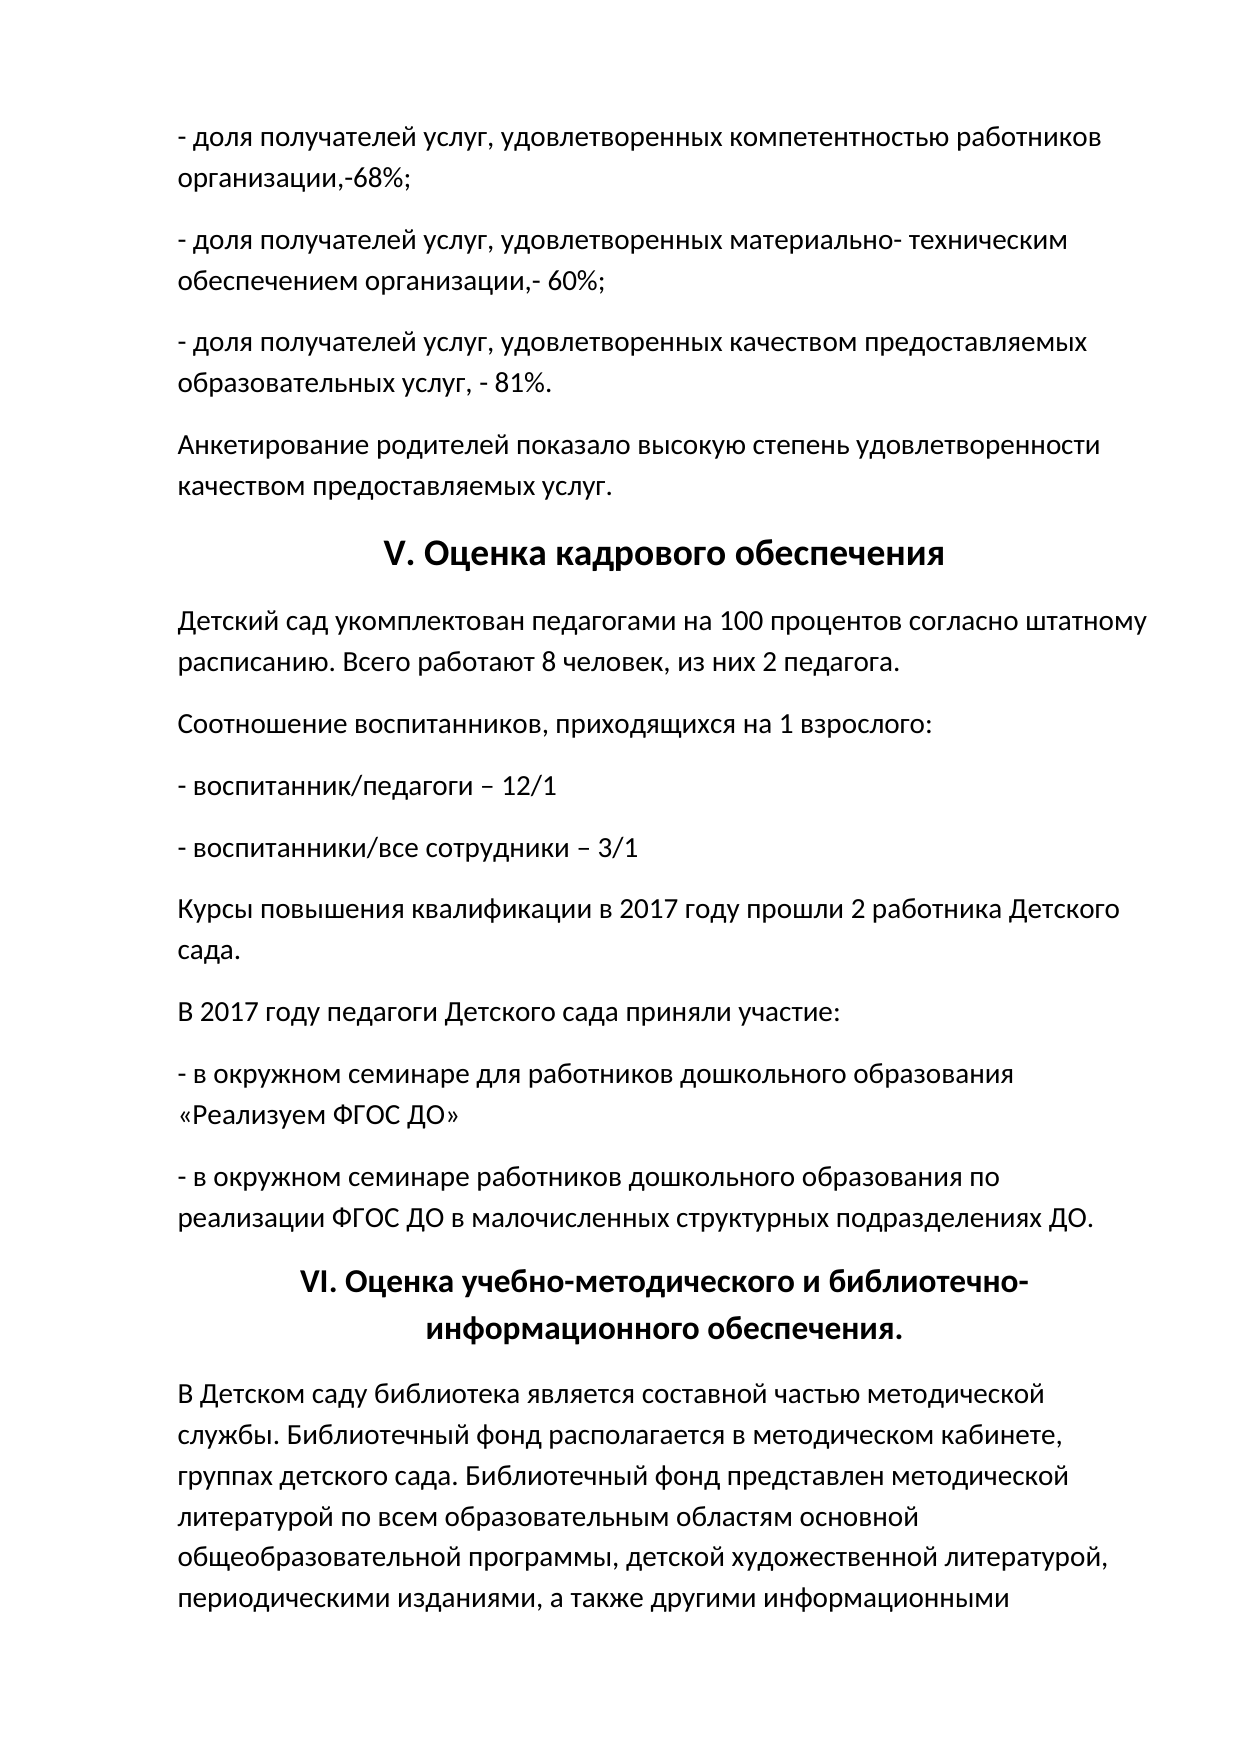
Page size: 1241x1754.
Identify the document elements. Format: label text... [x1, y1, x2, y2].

text - воспитанники/все сотрудники – 3/1 [177, 829, 1152, 864]
text - доля получателей услуг, удовлетворенных материально- техническим обеспечением организации,- 60%; [177, 221, 1152, 297]
text Соотношение воспитанников, приходящихся на 1 взрослого: [177, 705, 1152, 741]
text - воспитанник/педагоги – 12/1 [177, 767, 1152, 803]
text - доля получателей услуг, удовлетворенных качеством предоставляемых образовательных услуг, - 81%. [177, 323, 1152, 400]
text Курсы повышения квалификации в 2017 году прошли 2 работника Детского сада. [177, 891, 1152, 967]
text Анкетирование родителей показало высокую степень удовлетворенности качеством предоставляемых услуг. [177, 426, 1152, 503]
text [177, 1375, 1152, 1615]
text Детский сад укомплектован педагогами на 100 процентов согласно штатному расписанию. Всего работают 8 человек, из них 2 педагога. [177, 602, 1152, 679]
text V. Оценка кадрового обеспечения [177, 529, 1152, 575]
text VI. Оценка учебно-методического и библиотечно- информационного обеспечения. [177, 1260, 1152, 1348]
text - в окружном семинаре работников дошкольного образования по реализации ФГОС ДО в малочисленных структурных подразделениях ДО. [177, 1158, 1152, 1234]
text В 2017 году педагоги Детского сада приняли участие: [177, 993, 1152, 1029]
text - доля получателей услуг, удовлетворенных компетентностью работников организации,-68%; [177, 118, 1152, 195]
text - в окружном семинаре для работников дошкольного образования «Реализуем ФГОС ДО» [177, 1055, 1152, 1132]
